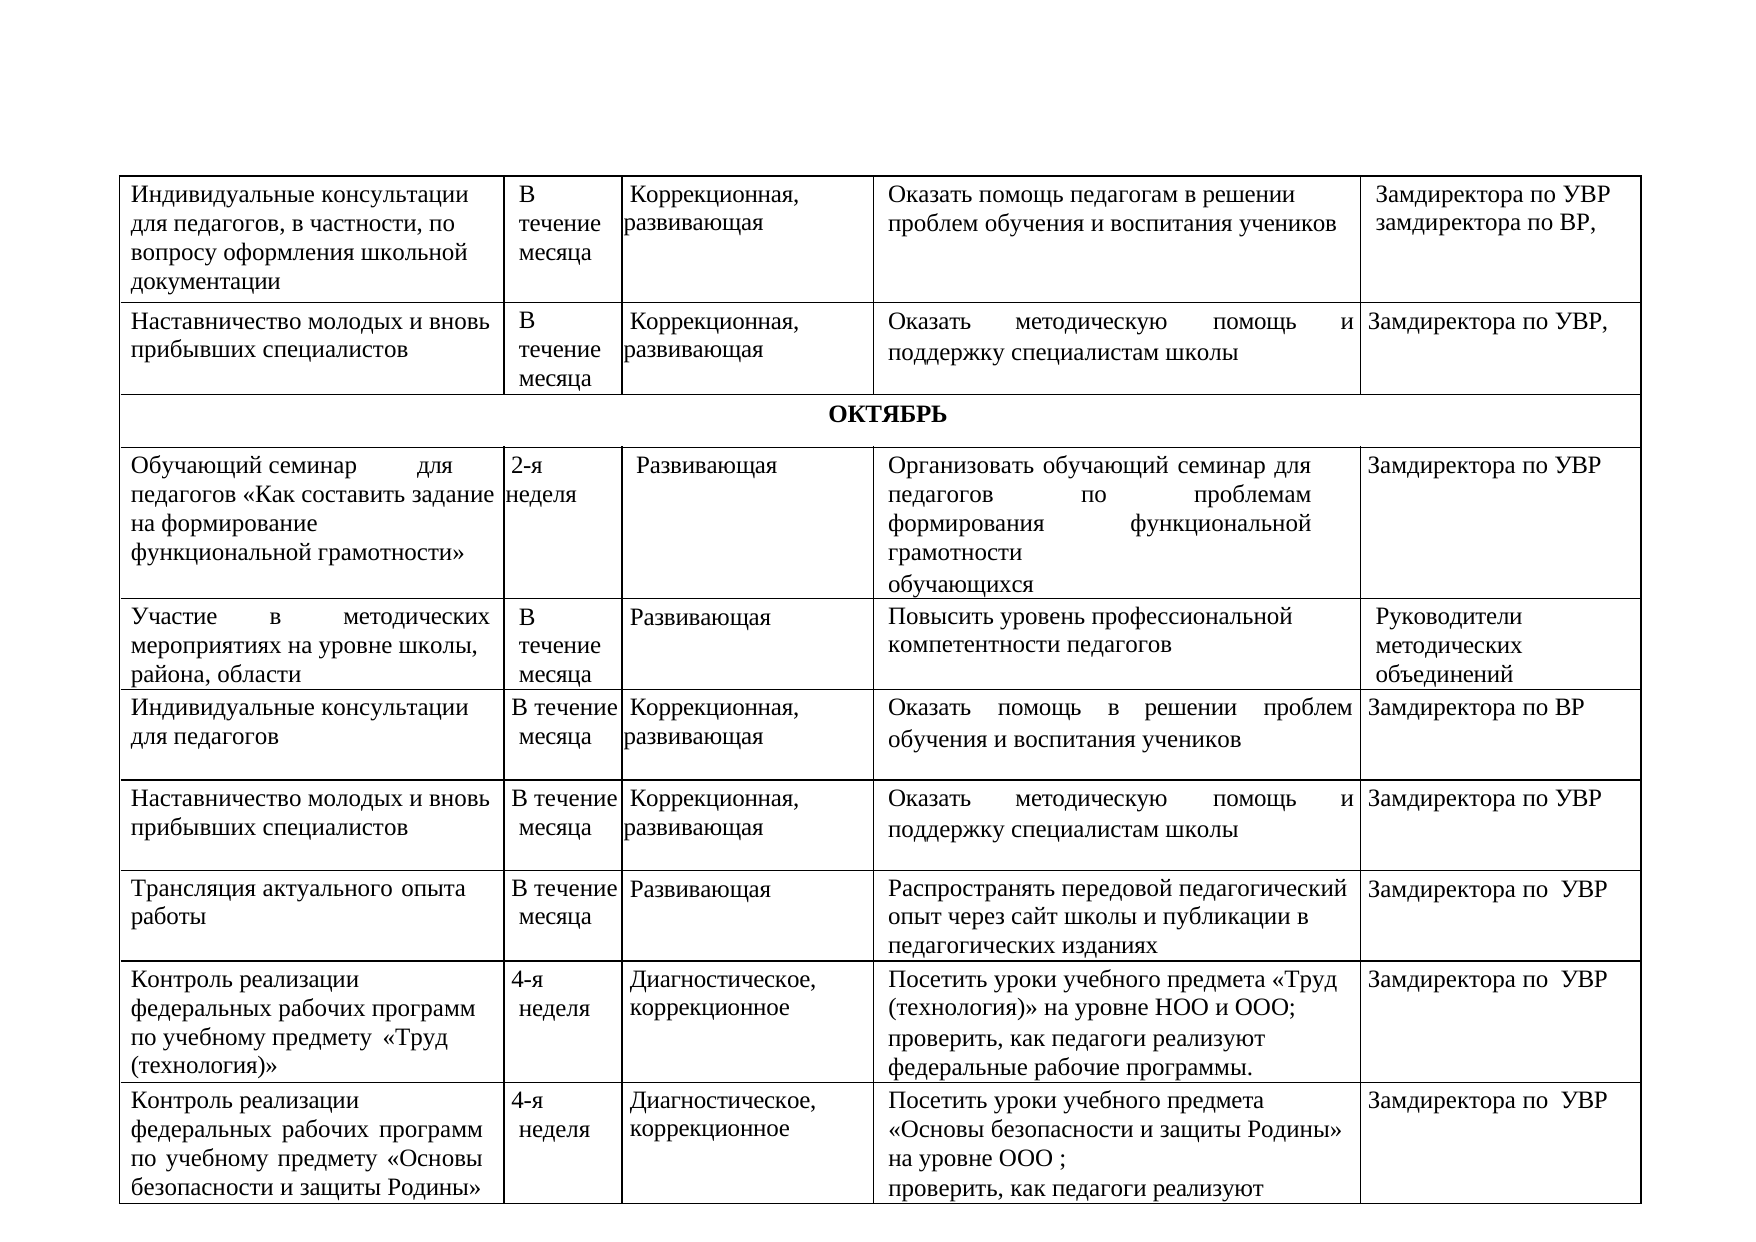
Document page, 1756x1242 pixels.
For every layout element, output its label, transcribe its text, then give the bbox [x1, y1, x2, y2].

table_cell Контроль реализации федеральных рабочих программ по учебному предмету «Основы безопасности и защиты Родины» [120, 1083, 503, 1203]
table_cell Трансляция актуального опыта работы [120, 871, 503, 960]
table_cell Коррекционная, развивающая [623, 303, 873, 394]
table_cell Замдиректора по УВР, [1361, 303, 1640, 394]
table_cell Развивающая [623, 599, 873, 688]
table_cell Коррекционная, развивающая [623, 690, 873, 779]
table_cell Оказать помощь в решении проблем обучения и воспитания учеников [874, 690, 1360, 779]
table_header Замдиректора по УВР замдиректора по ВР, [1361, 177, 1640, 302]
table_cell ОКТЯБРЬ [120, 395, 1640, 446]
table_cell В течение месяца [505, 303, 621, 394]
table_cell Организовать обучающий семинар для педагогов по проблемам формирования функциональной грамотности обучающихся [874, 448, 1360, 598]
table_cell Наставничество молодых и вновь прибывших специалистов [120, 303, 503, 394]
table_cell Замдиректора по ВР [1361, 690, 1640, 779]
table_cell Замдиректора по УВР [1361, 962, 1640, 1082]
table_cell Диагностическое, коррекционное [623, 962, 873, 1082]
table_cell Замдиректора по УВР [1361, 1083, 1640, 1203]
table_cell Индивидуальные консультации для педагогов [120, 690, 503, 779]
table_cell Замдиректора по УВР [1361, 448, 1640, 598]
table_header Оказать помощь педагогам в решении проблем обучения и воспитания учеников [874, 177, 1360, 302]
table_header В течение месяца [505, 177, 621, 302]
table_cell 4-я неделя [505, 1083, 621, 1203]
table_cell Контроль реализации федеральных рабочих программ по учебному предмету «Труд (технология)» [120, 961, 503, 1082]
table_cell В течение месяца [505, 599, 621, 688]
table_cell Оказать методическую помощь и поддержку специалистам школы [874, 303, 1360, 394]
table_cell 4-я неделя [505, 962, 621, 1082]
table_cell Обучающий семинар для педагогов «Как составить задание на формирование функциональной грамотности» [120, 448, 503, 598]
table_cell Коррекционная, развивающая [623, 781, 873, 869]
table_cell Диагностическое, коррекционное [623, 1083, 873, 1203]
table_cell Оказать методическую помощь и поддержку специалистам школы [874, 781, 1360, 869]
table_cell Посетить уроки учебного предмета «Труд (технология)» на уровне НОО и ООО; проверить, как педагоги реализуют федеральные рабочие программы. [874, 962, 1360, 1082]
table_cell Руководители методических объединений [1361, 599, 1640, 688]
table_cell В течение месяца [505, 690, 621, 779]
table_header Коррекционная, развивающая [623, 177, 873, 302]
table_cell Развивающая [623, 448, 873, 598]
table_cell В течение месяца [505, 871, 621, 960]
table_cell Распространять передовой педагогический опыт через сайт школы и публикации в педагогических изданиях [874, 871, 1360, 960]
table_cell 2-я неделя [505, 448, 621, 598]
table_cell В течение месяца [505, 781, 621, 869]
table_cell Замдиректора по УВР [1361, 781, 1640, 869]
table_cell Замдиректора по УВР [1361, 871, 1640, 960]
table_cell Повысить уровень профессиональной компетентности педагогов [874, 599, 1360, 688]
table_cell Посетить уроки учебного предмета «Основы безопасности и защиты Родины» на уровне ООО ; проверить, как педагоги реализуют [874, 1083, 1360, 1203]
table_cell Наставничество молодых и вновь прибывших специалистов [120, 780, 503, 869]
table_cell Участие в методических мероприятиях на уровне школы, района, области [120, 599, 503, 688]
table_cell Развивающая [623, 871, 873, 960]
table_header Индивидуальные консультации для педагогов, в частности, по вопросу оформления школьной документации [120, 177, 503, 302]
